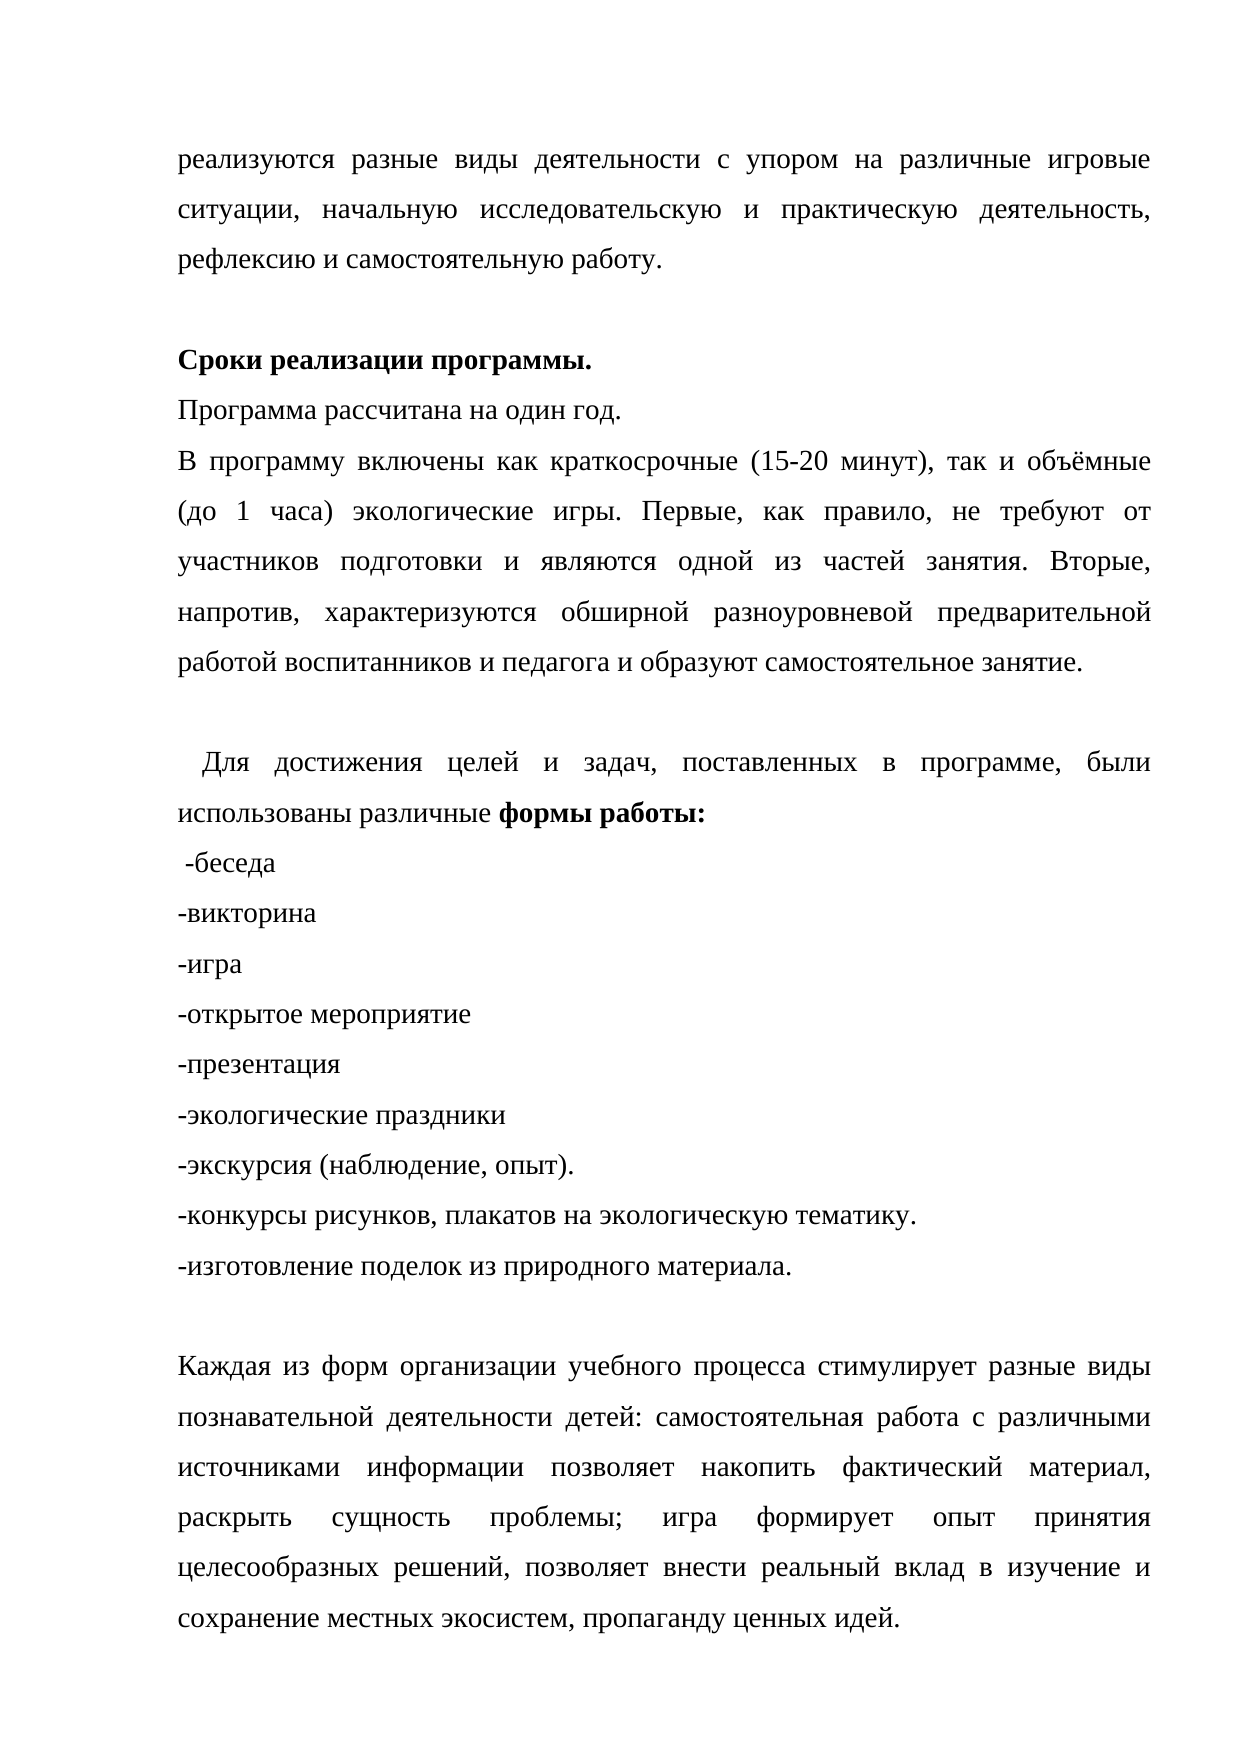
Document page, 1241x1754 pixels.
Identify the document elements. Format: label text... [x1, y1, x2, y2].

text -изготовление поделок из природного материала. [177, 1248, 1152, 1281]
text -экологические праздники [177, 1097, 1152, 1130]
text -экскурсия (наблюдение, опыт). [177, 1147, 1152, 1181]
text Каждая из форм организации учебного процесса стимулирует разные виды познавательной деятельности детей: самостоятельная работа с различными источниками информации позволяет накопить фактический материал, раскрыть сущность проблемы; игра формирует опыт принятия целесообразных решений, позволяет внести реальный вклад в изучение и сохранение местных экосистем, пропаганду ценных идей. [177, 1348, 1152, 1633]
text -игра [177, 946, 1152, 979]
text -презентация [177, 1046, 1152, 1080]
text -беседа [177, 845, 1152, 879]
text -викторина [177, 896, 1152, 929]
text Для достижения целей и задач, поставленных в программе, были использованы различные формы работы: [177, 744, 1152, 828]
text Сроки реализации программы. [177, 342, 1152, 376]
text Программа рассчитана на один год. [177, 392, 1152, 426]
text -конкурсы рисунков, плакатов на экологическую тематику. [177, 1197, 1152, 1231]
text -открытое мероприятие [177, 996, 1152, 1030]
text В программу включены как краткосрочные (15-20 минут), так и объёмные (до 1 часа) экологические игры. Первые, как правило, не требуют от участников подготовки и являются одной из частей занятия. Вторые, напротив, характеризуются обширной разноуровневой предварительной работой воспитанников и педагога и образуют самостоятельное занятие. [177, 443, 1152, 677]
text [177, 141, 1152, 275]
